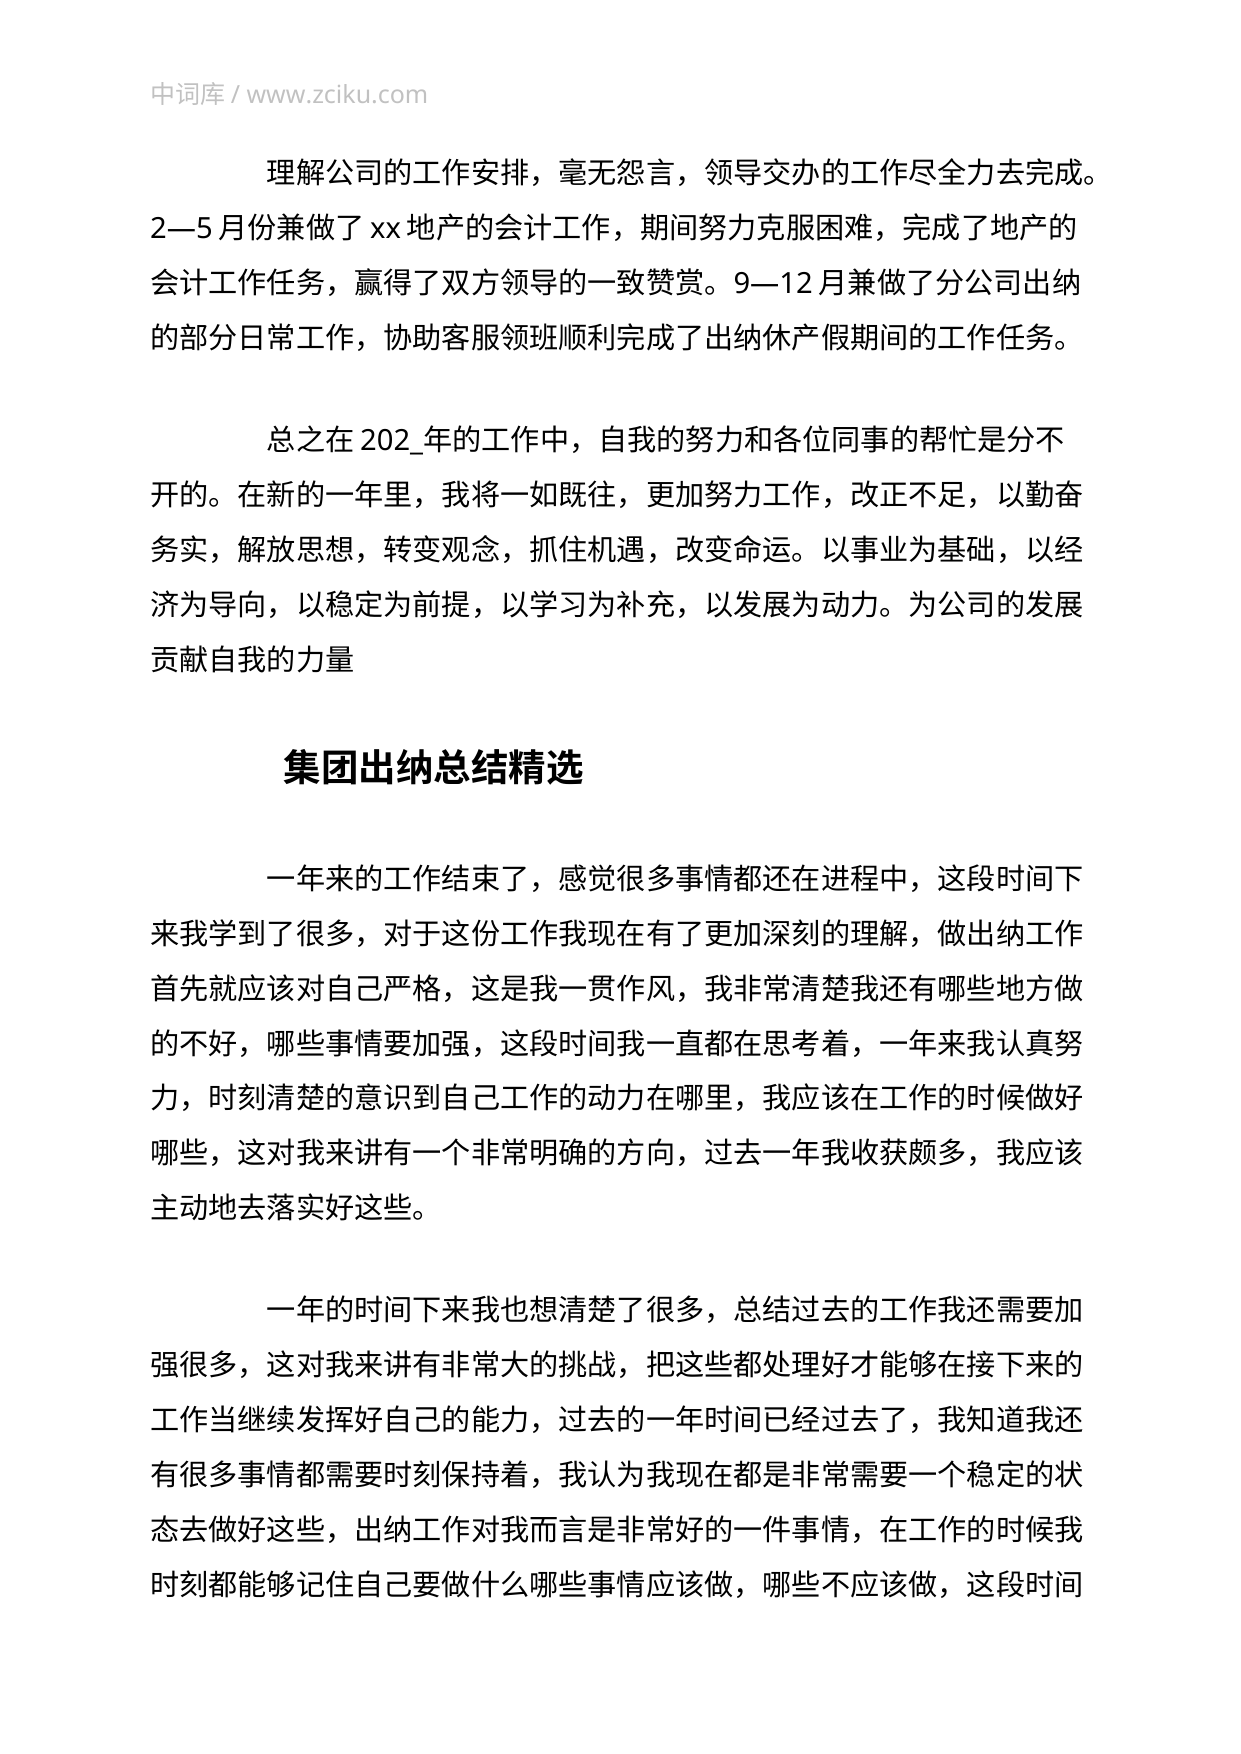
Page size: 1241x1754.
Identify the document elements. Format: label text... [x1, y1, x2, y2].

text 理解公司的工作安排，毫无怨言，领导交办的工作尽全力去完成。2—5月份兼做了xx地产的会计工作，期间努力克服困难，完成了地产的会计工作任务，赢得了双方领导的一致赞赏。9—12月兼做了分公司出纳的部分日常工作，协助客服领班顺利完成了出纳休产假期间的工作任务。 [150, 150, 1090, 357]
text 总之在202_年的工作中，自我的努力和各位同事的帮忙是分不开的。在新的一年里，我将一如既往，更加努力工作，改正不足，以勤奋务实，解放思想，转变观念，抓住机遇，改变命运。以事业为基础，以经济为导向，以稳定为前提，以学习为补充，以发展为动力。为公司的发展贡献自我的力量 [150, 417, 1090, 679]
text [150, 1287, 1090, 1603]
text 集团出纳总结精选 [150, 738, 1090, 792]
text 一年来的工作结束了，感觉很多事情都还在进程中，这段时间下来我学到了很多，对于这份工作我现在有了更加深刻的理解，做出纳工作首先就应该对自己严格，这是我一贯作风，我非常清楚我还有哪些地方做的不好，哪些事情要加强，这段时间我一直都在思考着，一年来我认真努力，时刻清楚的意识到自己工作的动力在哪里，我应该在工作的时候做好哪些，这对我来讲有一个非常明确的方向，过去一年我收获颇多，我应该主动地去落实好这些。 [150, 856, 1090, 1227]
